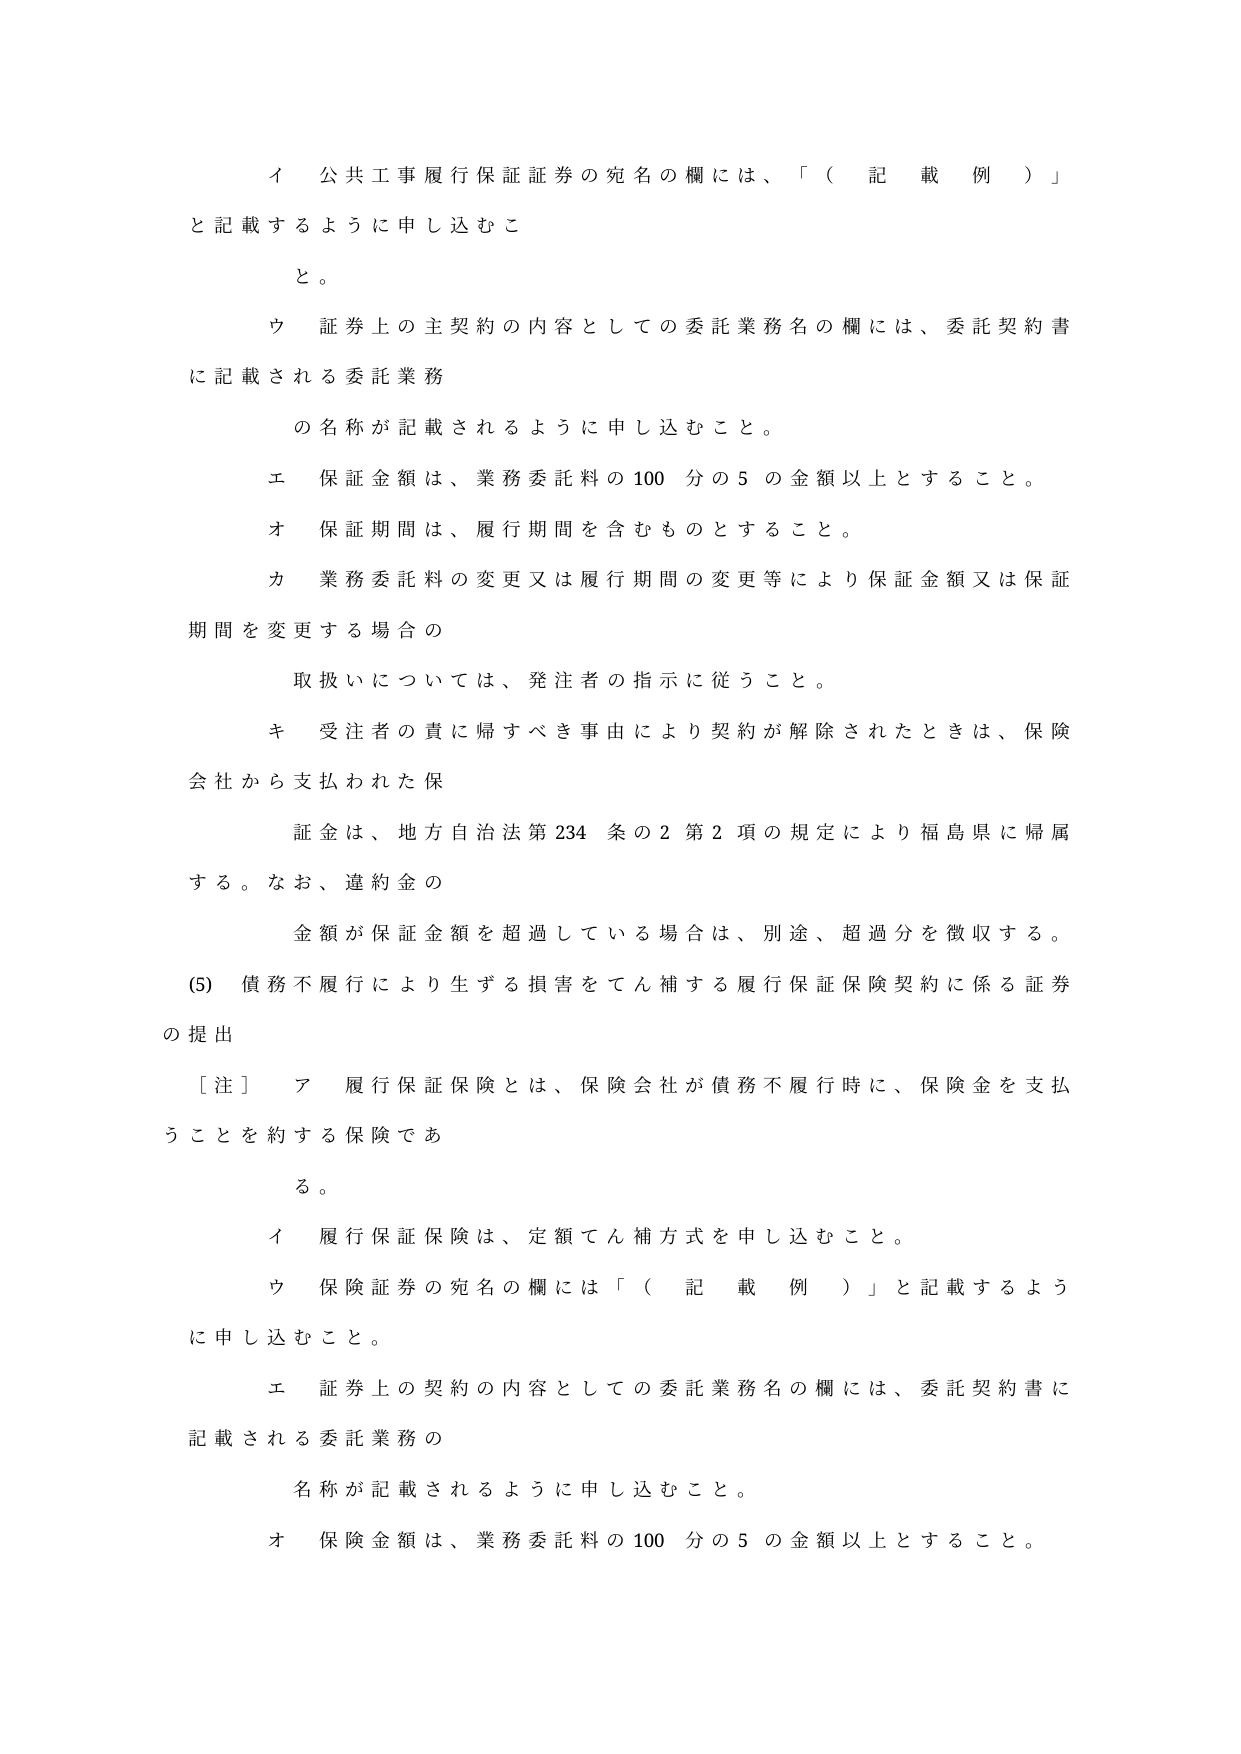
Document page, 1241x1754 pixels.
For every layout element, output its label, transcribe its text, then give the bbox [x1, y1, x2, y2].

text カ 業務委託料の変更又は履行期間の変更等により保証金額又は保証期間を変更する場合の [163, 554, 1078, 654]
text と。 [163, 250, 1078, 300]
text ［注］ ア 履行保証保険とは、保険会社が債務不履行時に、保険金を支払うことを約する保険であ [162, 1059, 1078, 1159]
text の名称が記載されるように申し込むこと。 [163, 402, 1078, 452]
text ウ 保険証券の宛名の欄には「（ 記 載 例 ）」と記載するように申し込むこと。 [163, 1261, 1078, 1362]
text る。 [162, 1160, 1078, 1210]
text 取扱いについては、発注者の指示に従うこと。 [163, 655, 1078, 705]
text 金額が保証金額を超過している場合は、別途、超過分を徴収する。 [186, 907, 1093, 957]
text キ 受注者の責に帰すべき事由により契約が解除されたときは、保険会社から支払われた保 [186, 705, 1078, 806]
text エ 保証金額は、業務委託料の100分の5の金額以上とすること。 [163, 452, 1078, 502]
text (5) 債務不履行により生ずる損害をてん補する履行保証保険契約に係る証券の提出 [162, 958, 1078, 1058]
text 名称が記載されるように申し込むこと。 [163, 1463, 1078, 1513]
text 証金は、地方自治法第234条の2第2項の規定により福島県に帰属する。なお、違約金の [186, 806, 1093, 907]
text イ 履行保証保険は、定額てん補方式を申し込むこと。 [163, 1211, 1078, 1261]
text オ 保証期間は、履行期間を含むものとすること。 [163, 503, 1078, 553]
text ウ 証券上の主契約の内容としての委託業務名の欄には、委託契約書に記載される委託業務 [163, 301, 1078, 401]
text オ 保険金額は、業務委託料の100分の5の金額以上とすること。 [163, 1514, 1078, 1564]
text イ 公共工事履行保証証券の宛名の欄には、「（ 記 載 例 ）」と記載するように申し込むこ [163, 149, 1078, 249]
text エ 証券上の契約の内容としての委託業務名の欄には、委託契約書に記載される委託業務の [163, 1362, 1078, 1463]
